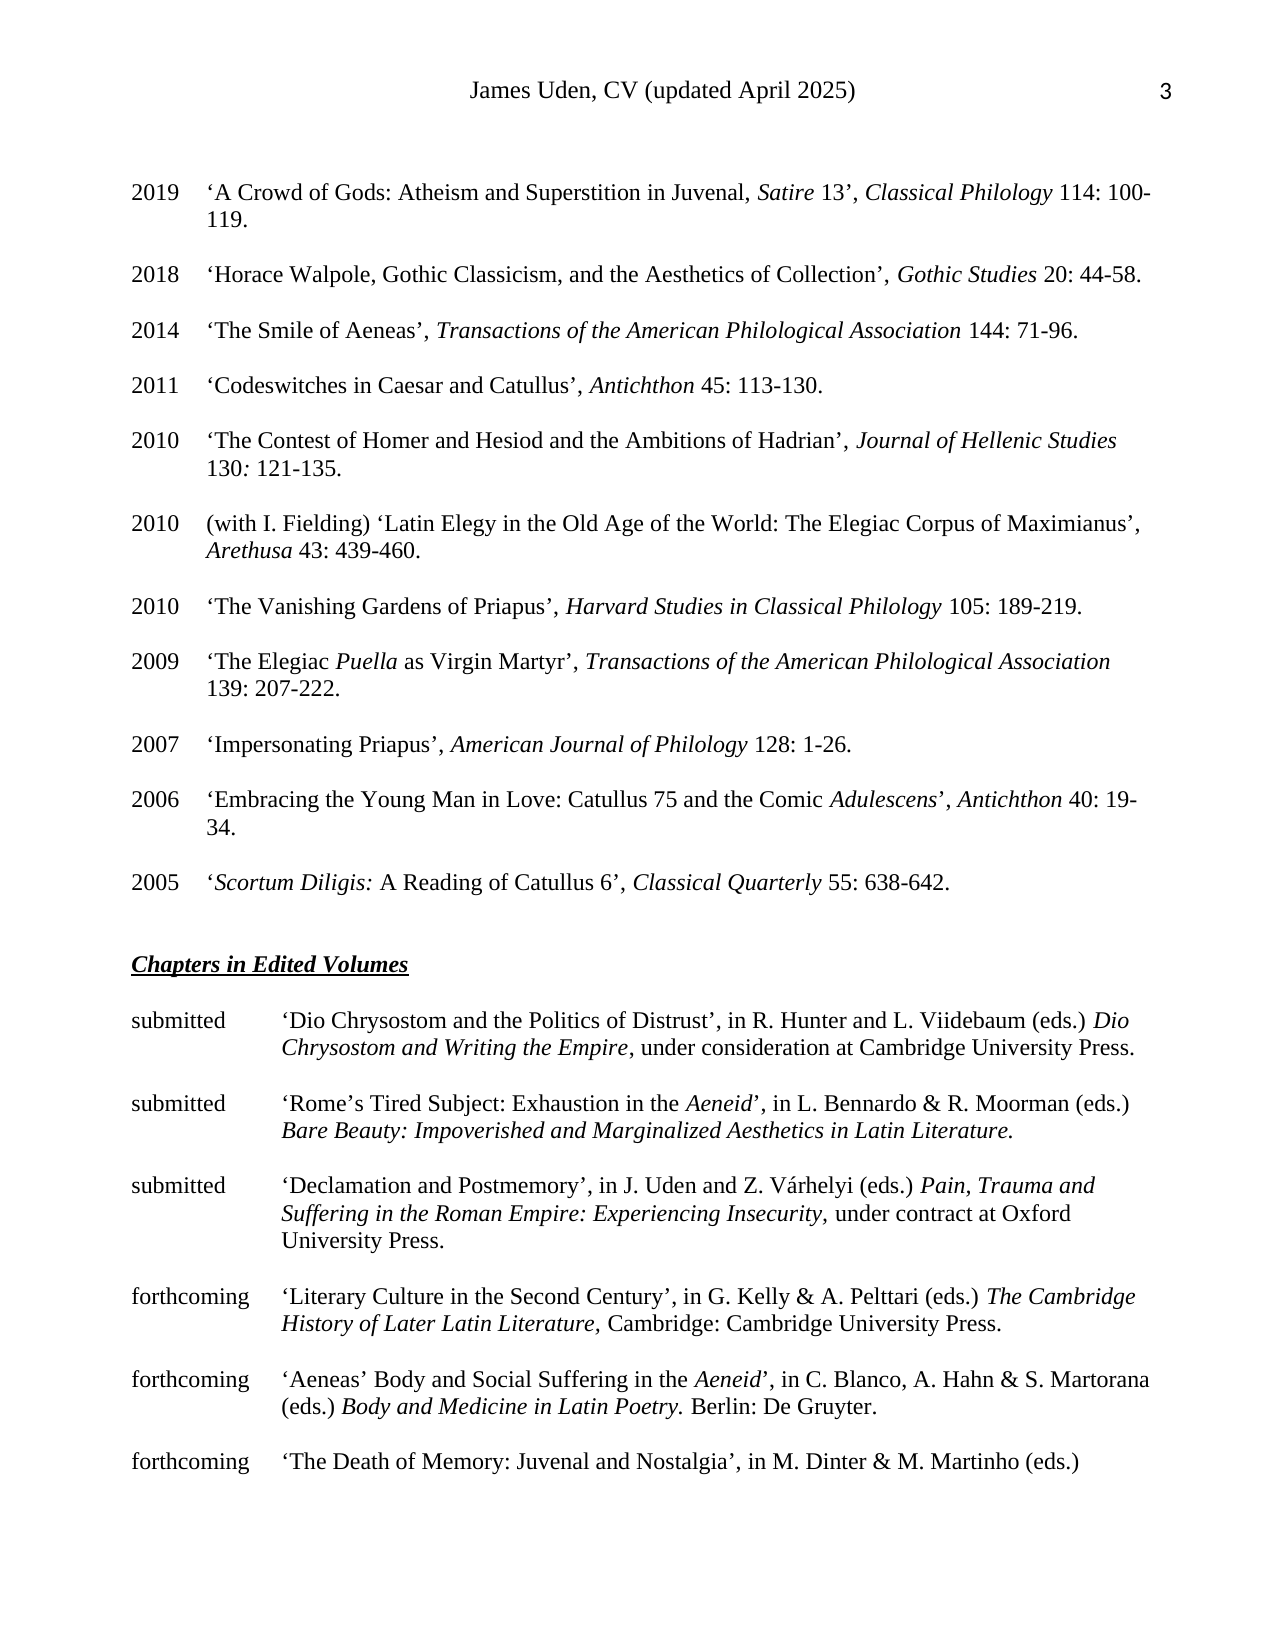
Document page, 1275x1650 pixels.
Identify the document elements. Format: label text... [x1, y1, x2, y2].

text 2005 ‘Scortum Diligis: A Reading of Catullus 6’, Classical Quarterly 55: 638-642. [131, 868, 1172, 895]
text forthcoming ‘Aeneas’ Body and Social Suffering in the Aeneid’, in C. Blanco, A. Hahn & S. Martorana [131, 1364, 1172, 1392]
text 2010 ‘The Contest of Homer and Hesiod and the Ambitions of Hadrian’, Journal of Hellenic Studies 130: 121-135. [131, 426, 1172, 481]
text 2007 ‘Impersonating Priapus’, American Journal of Philology 128: 1-26. [131, 730, 1172, 757]
text Chrysostom and Writing the Empire, under consideration at Cambridge University Press. [131, 1033, 1172, 1061]
text Suffering in the Roman Empire: Experiencing Insecurity, under contract at Oxford [131, 1199, 1172, 1227]
text History of Later Latin Literature, Cambridge: Cambridge University Press. [131, 1309, 1172, 1337]
text submitted ‘Dio Chrysostom and the Politics of Distrust’, in R. Hunter and L. Viidebaum (eds.) Dio [131, 1006, 1172, 1033]
text 2010 (with I. Fielding) ‘Latin Elegy in the Old Age of the World: The Elegiac Corpus of Maximianus’, Arethusa 43: 439-460. [131, 509, 1172, 564]
text submitted ‘Rome’s Tired Subject: Exhaustion in the Aeneid’, in L. Bennardo & R. Moorman (eds.) [131, 1088, 1172, 1116]
text forthcoming ‘The Death of Memory: Juvenal and Nostalgia’, in M. Dinter & M. Martinho (eds.) [131, 1447, 1172, 1475]
text 2011 ‘Codeswitches in Caesar and Catullus’, Antichthon 45: 113-130. [131, 371, 1172, 398]
text 2009 ‘The Elegiac Puella as Virgin Martyr’, Transactions of the American Philological Association 139: 207-222. [131, 647, 1172, 702]
text submitted ‘Declamation and Postmemory’, in J. Uden and Z. Várhelyi (eds.) Pain, Trauma and [131, 1171, 1172, 1199]
text 2006 ‘Embracing the Young Man in Love: Catullus 75 and the Comic Adulescens’, Antichthon 40: 19- 34. [131, 785, 1172, 840]
text (eds.) Body and Medicine in Latin Poetry. Berlin: De Gruyter. [131, 1392, 1172, 1420]
text Chapters in Edited Volumes [131, 951, 1172, 978]
text 2019 ‘A Crowd of Gods: Atheism and Superstition in Juvenal, Satire 13’, Classical Philology 114: 100- 119. [131, 178, 1172, 233]
text 2010 ‘The Vanishing Gardens of Priapus’, Harvard Studies in Classical Philology 105: 189-219. [131, 592, 1172, 619]
text forthcoming ‘Literary Culture in the Second Century’, in G. Kelly & A. Pelttari (eds.) The Cambridge [131, 1282, 1172, 1309]
text 2018 ‘Horace Walpole, Gothic Classicism, and the Aesthetics of Collection’, Gothic Studies 20: 44-58. [131, 260, 1172, 288]
text 2014 ‘The Smile of Aeneas’, Transactions of the American Philological Association 144: 71-96. [131, 316, 1172, 343]
text University Press. [131, 1227, 1172, 1254]
text Bare Beauty: Impoverished and Marginalized Aesthetics in Latin Literature. [131, 1116, 1172, 1144]
